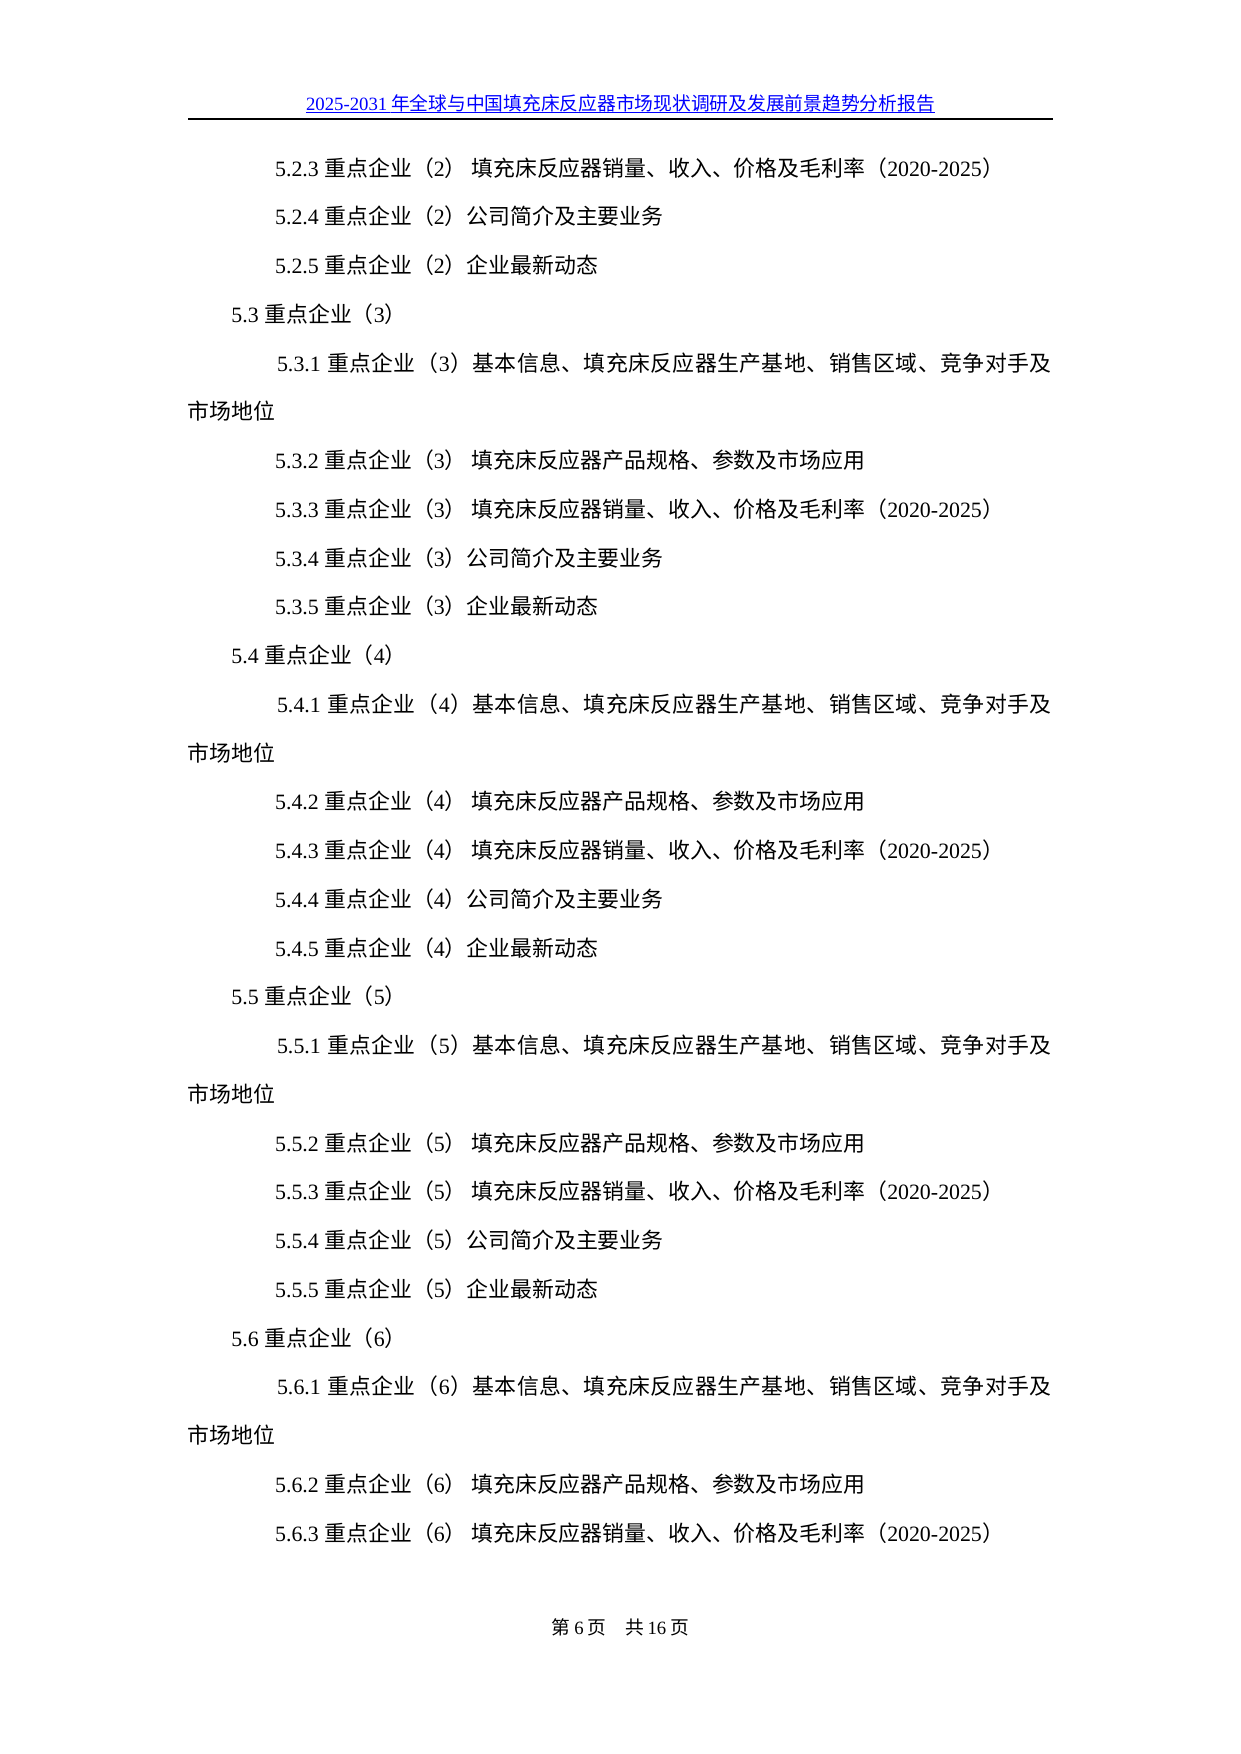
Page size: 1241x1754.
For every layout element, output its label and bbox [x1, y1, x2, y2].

text [187, 150, 1053, 1548]
